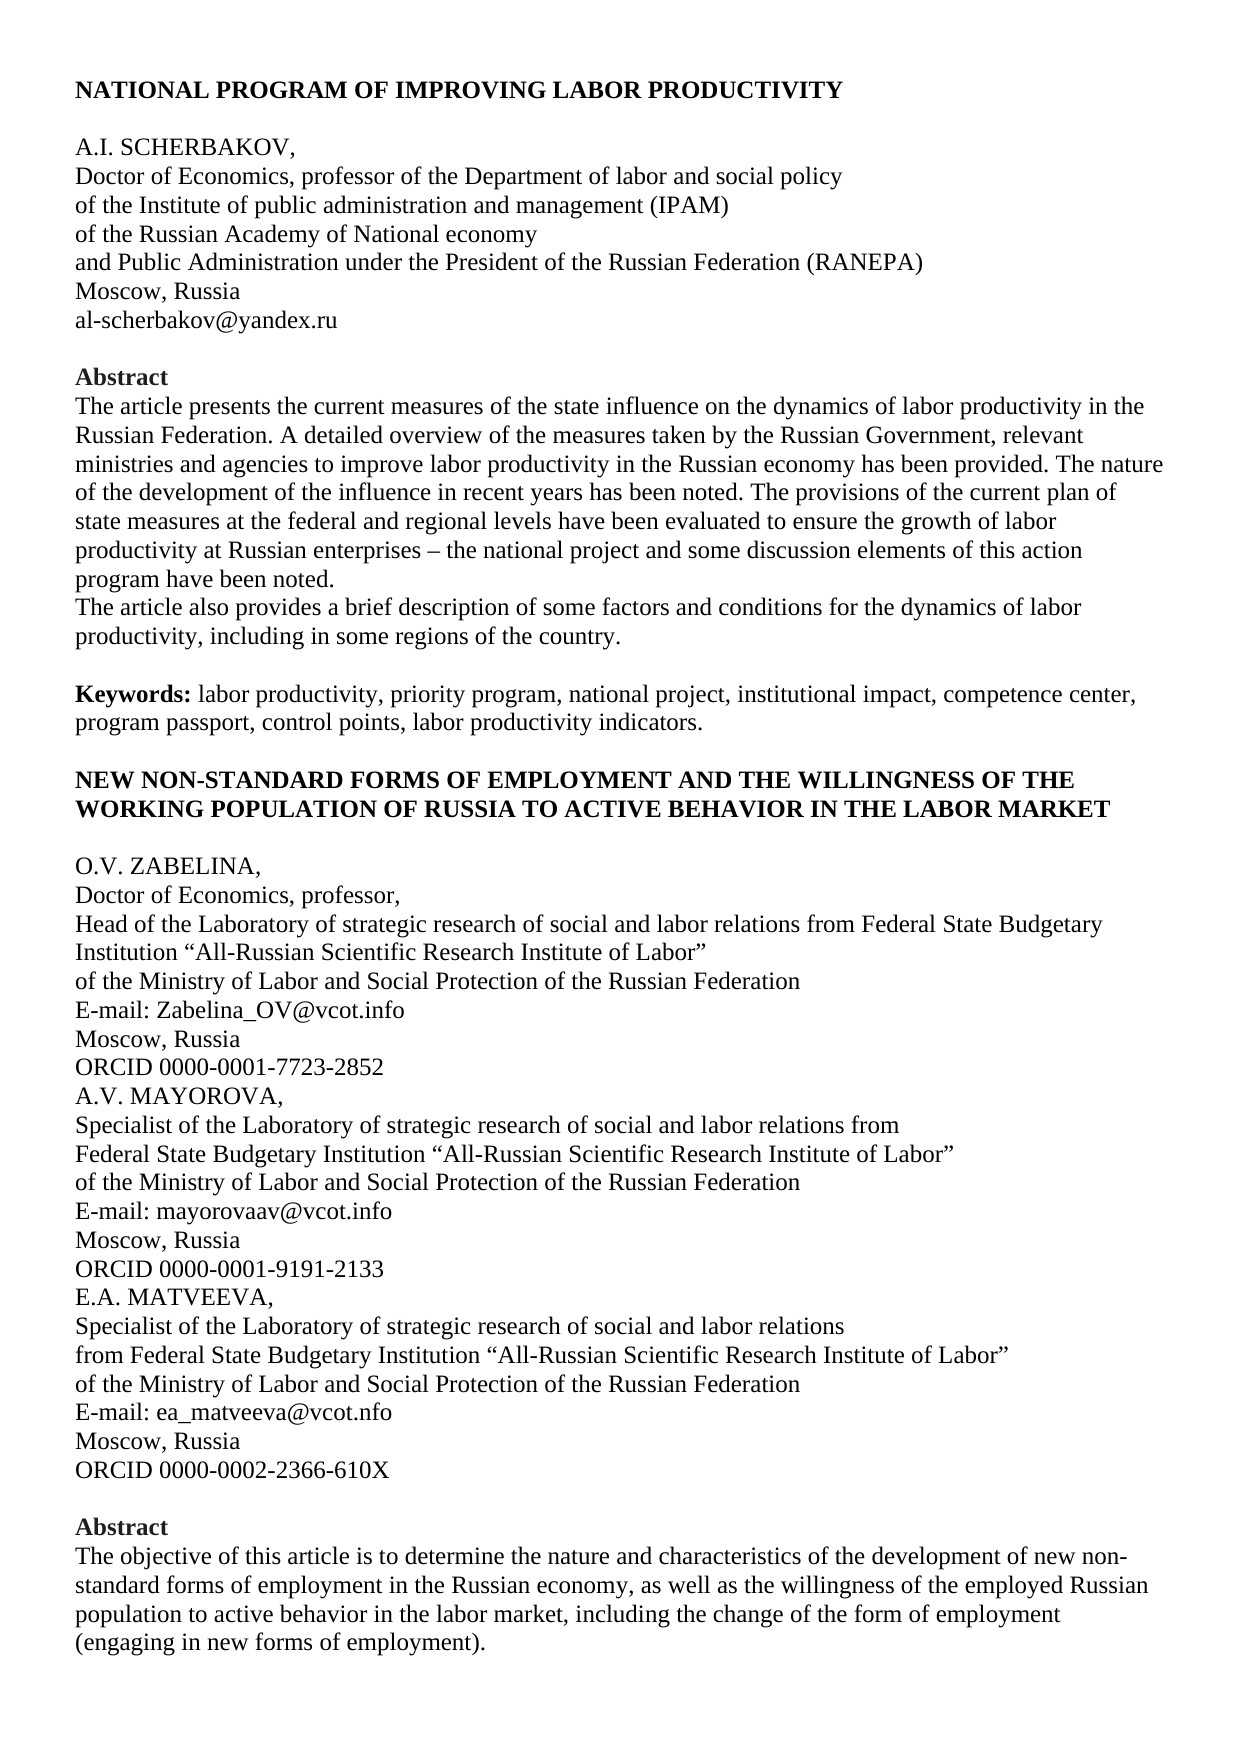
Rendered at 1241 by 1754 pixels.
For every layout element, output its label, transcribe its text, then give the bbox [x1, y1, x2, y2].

text А.I. Scherbakov, Doctor of Economics, professor of the Department of labor and social policy of the Institute of public administration and management (IPAM) of the Russian Academy of National economy and Public Administration under the President of the Russian Federation (RANEPA) Моscow, Russia al-scherbakov@yandex.ru [75, 132, 1165, 334]
text E.A. Matveeva, Specialist of the Laboratory of strategic research of social and labor relations from Federal State Budgetary Institution “All-Russian Scientific Research Institute of Labor” of the Ministry of Labor and Social Protection of the Russian Federation E-mail: ea_matveeva@vcot.nfo Moscow, Russia ORCID 0000-0002-2366-610Х [75, 1282, 1165, 1484]
text NEW NON-STANDARD FORMS OF EMPLOYMENT AND THE WILLINGNESS OF THE WORKING POPULATION OF RUSSIA TO ACTIVE BEHAVIOR IN THE LABOR MARKET [75, 765, 1165, 822]
text The article also provides a brief description of some factors and conditions for the dynamics of labor productivity, including in some regions of the country. [75, 592, 1165, 650]
text The objective of this article is to determine the nature and characteristics of the development of new non-standard forms of employment in the Russian economy, as well as the willingness of the employed Russian population to active behavior in the labor market, including the change of the form of employment (engaging in new forms of employment). [75, 1541, 1165, 1656]
text NATIONAL PROGRAM OF IMPROVING LABOR PRODUCTIVITY [75, 75, 1165, 104]
text Keywords: labor productivity, priority program, national project, institutional impact, competence center, program passport, control points, labor productivity indicators. [75, 679, 1165, 736]
text The article presents the current measures of the state influence on the dynamics of labor productivity in the Russian Federation. A detailed overview of the measures taken by the Russian Government, relevant ministries and agencies to improve labor productivity in the Russian economy has been provided. The nature of the development of the influence in recent years has been noted. The provisions of the current plan of state measures at the federal and regional levels have been evaluated to ensure the growth of labor productivity at Russian enterprises – the national project and some discussion elements of this action program have been noted. [75, 391, 1165, 592]
text Abstract [75, 1512, 1165, 1541]
text Abstract [75, 362, 1165, 391]
text A.V. Mayorova, Specialist of the Laboratory of strategic research of social and labor relations from Federal State Budgetary Institution “All-Russian Scientific Research Institute of Labor” of the Ministry of Labor and Social Protection of the Russian Federation E-mail: mayorovaav@vcot.info Moscow, Russia ORCID 0000-0001-9191-2133 [75, 1081, 1165, 1282]
text O.V. Zabelina, Doctor of Economics, professor, Head of the Laboratory of strategic research of social and labor relations from Federal State Budgetary Institution “All-Russian Scientific Research Institute of Labor” of the Ministry of Labor and Social Protection of the Russian Federation E-mail: Zabelina_OV@vcot.info Moscow, Russia ORCID 0000-0001-7723-2852 [75, 851, 1165, 1081]
